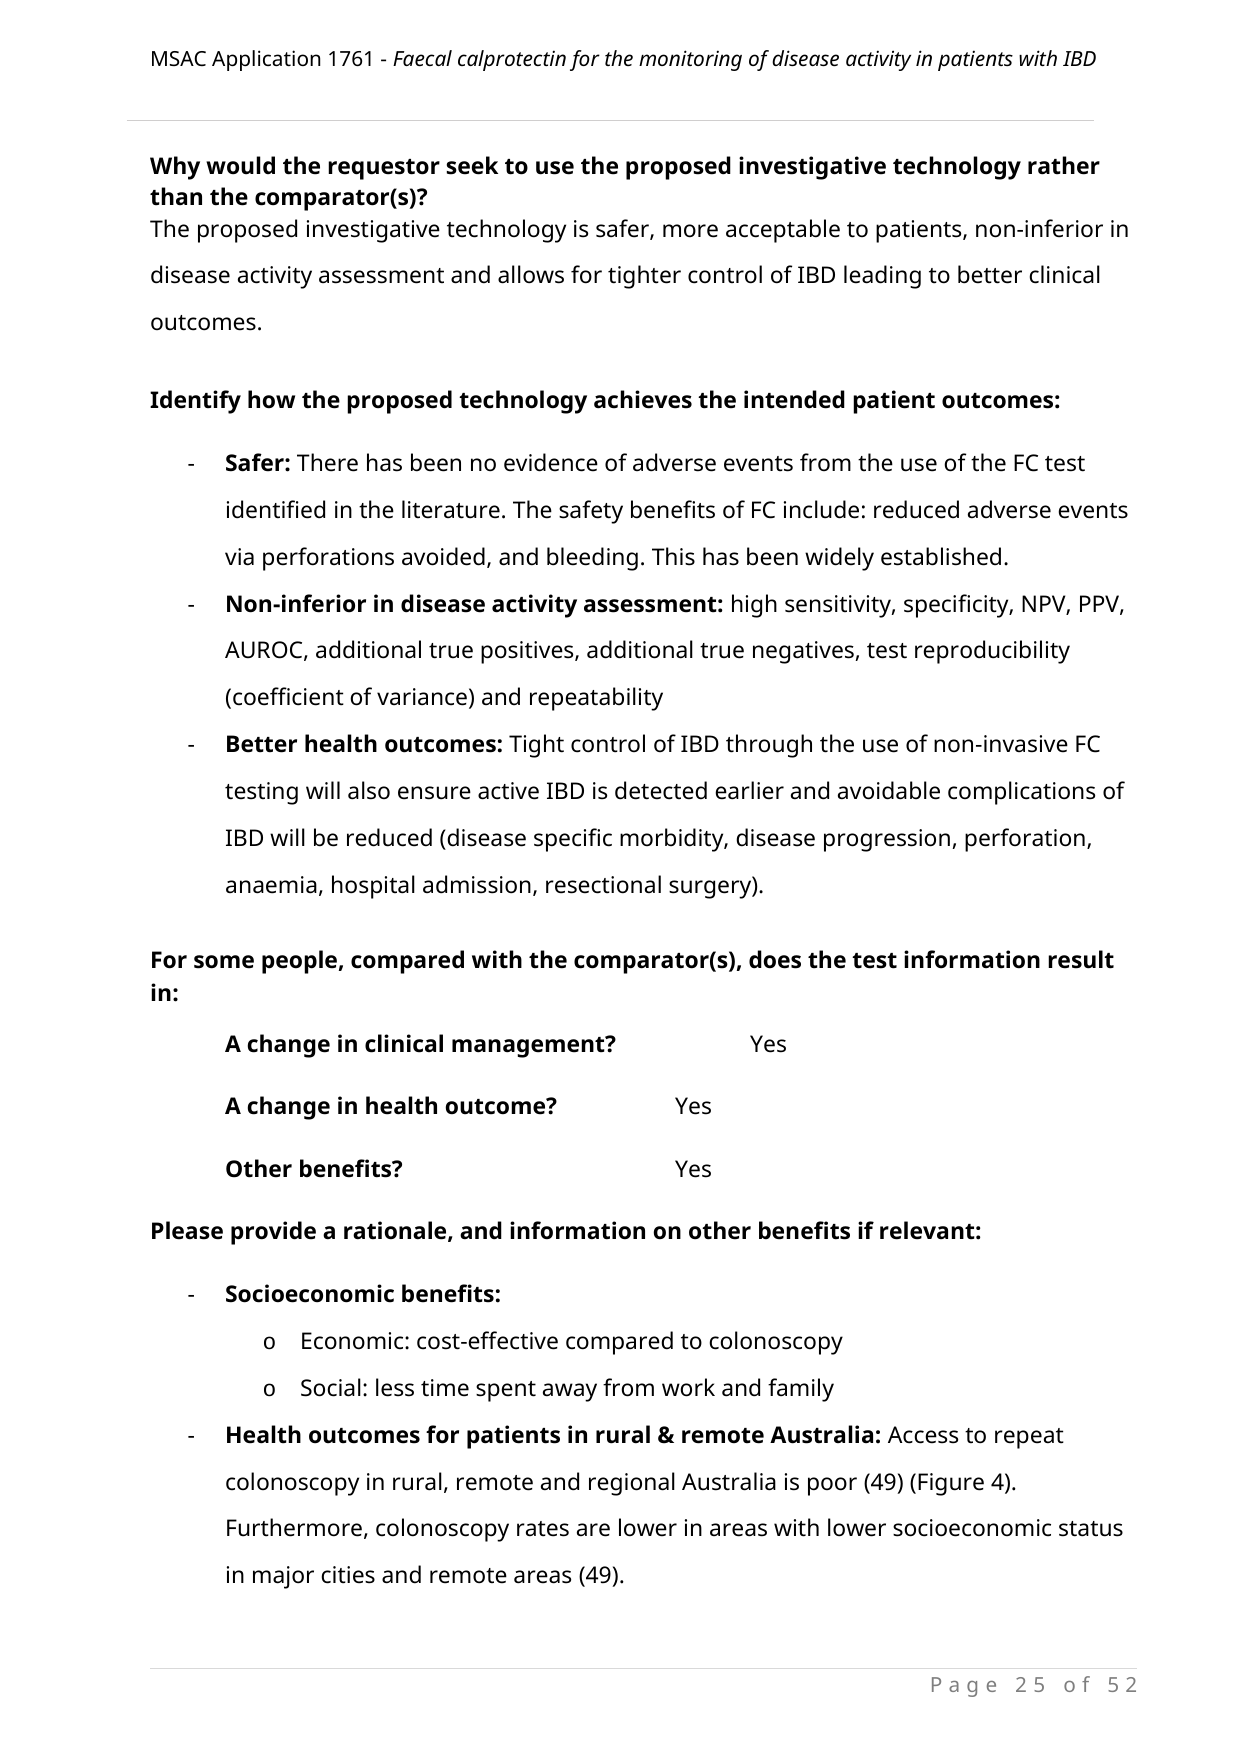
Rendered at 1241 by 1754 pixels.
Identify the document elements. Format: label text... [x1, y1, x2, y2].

text For some people, compared with the comparator(s), does the test information result in: [150, 944, 1137, 1009]
list Safer: There has been no evidence of adverse events from the use of the FC test identified in the literature. The safety benefits of FC include: reduced adverse events via perforations avoided, and bleeding. This has been widely established. [187, 447, 1137, 572]
text A change in health outcome? Yes [150, 1090, 1137, 1122]
list Economic: cost-effective compared to colonoscopy [262, 1325, 1137, 1356]
list Health outcomes for patients in rural & remote Australia: Access to repeat colonoscopy in rural, remote and regional Australia is poor (Figure 4). Furthermore, colonoscopy rates are lower in areas with lower socioeconomic status in major cities and remote areas . [187, 1419, 1137, 1591]
list Social: less time spent away from work and family [262, 1372, 1137, 1403]
text Please provide a rationale, and information on other benefits if relevant: [150, 1215, 1137, 1247]
list Better health outcomes: Tight control of IBD through the use of non-invasive FC testing will also ensure active IBD is detected earlier and avoidable complications of IBD will be reduced (disease specific morbidity, disease progression, perforation, anaemia, hospital admission, resectional surgery). [187, 728, 1137, 900]
list Non-inferior in disease activity assessment: high sensitivity, specificity, NPV, PPV, AUROC, additional true positives, additional true negatives, test reproducibility (coefficient of variance) and repeatability [187, 587, 1137, 712]
text A change in clinical management? Yes [150, 1028, 1137, 1059]
text Identify how the proposed technology achieves the intended patient outcomes: [150, 384, 1137, 416]
text The proposed investigative technology is safer, more acceptable to patients, non-inferior in disease activity assessment and allows for tighter control of IBD leading to better clinical outcomes. [150, 212, 1137, 337]
text Why would the requestor seek to use the proposed investigative technology rather than the comparator(s)? [150, 150, 1137, 212]
text Other benefits? Yes [150, 1153, 1137, 1184]
list Socioeconomic benefits: [187, 1278, 1137, 1309]
